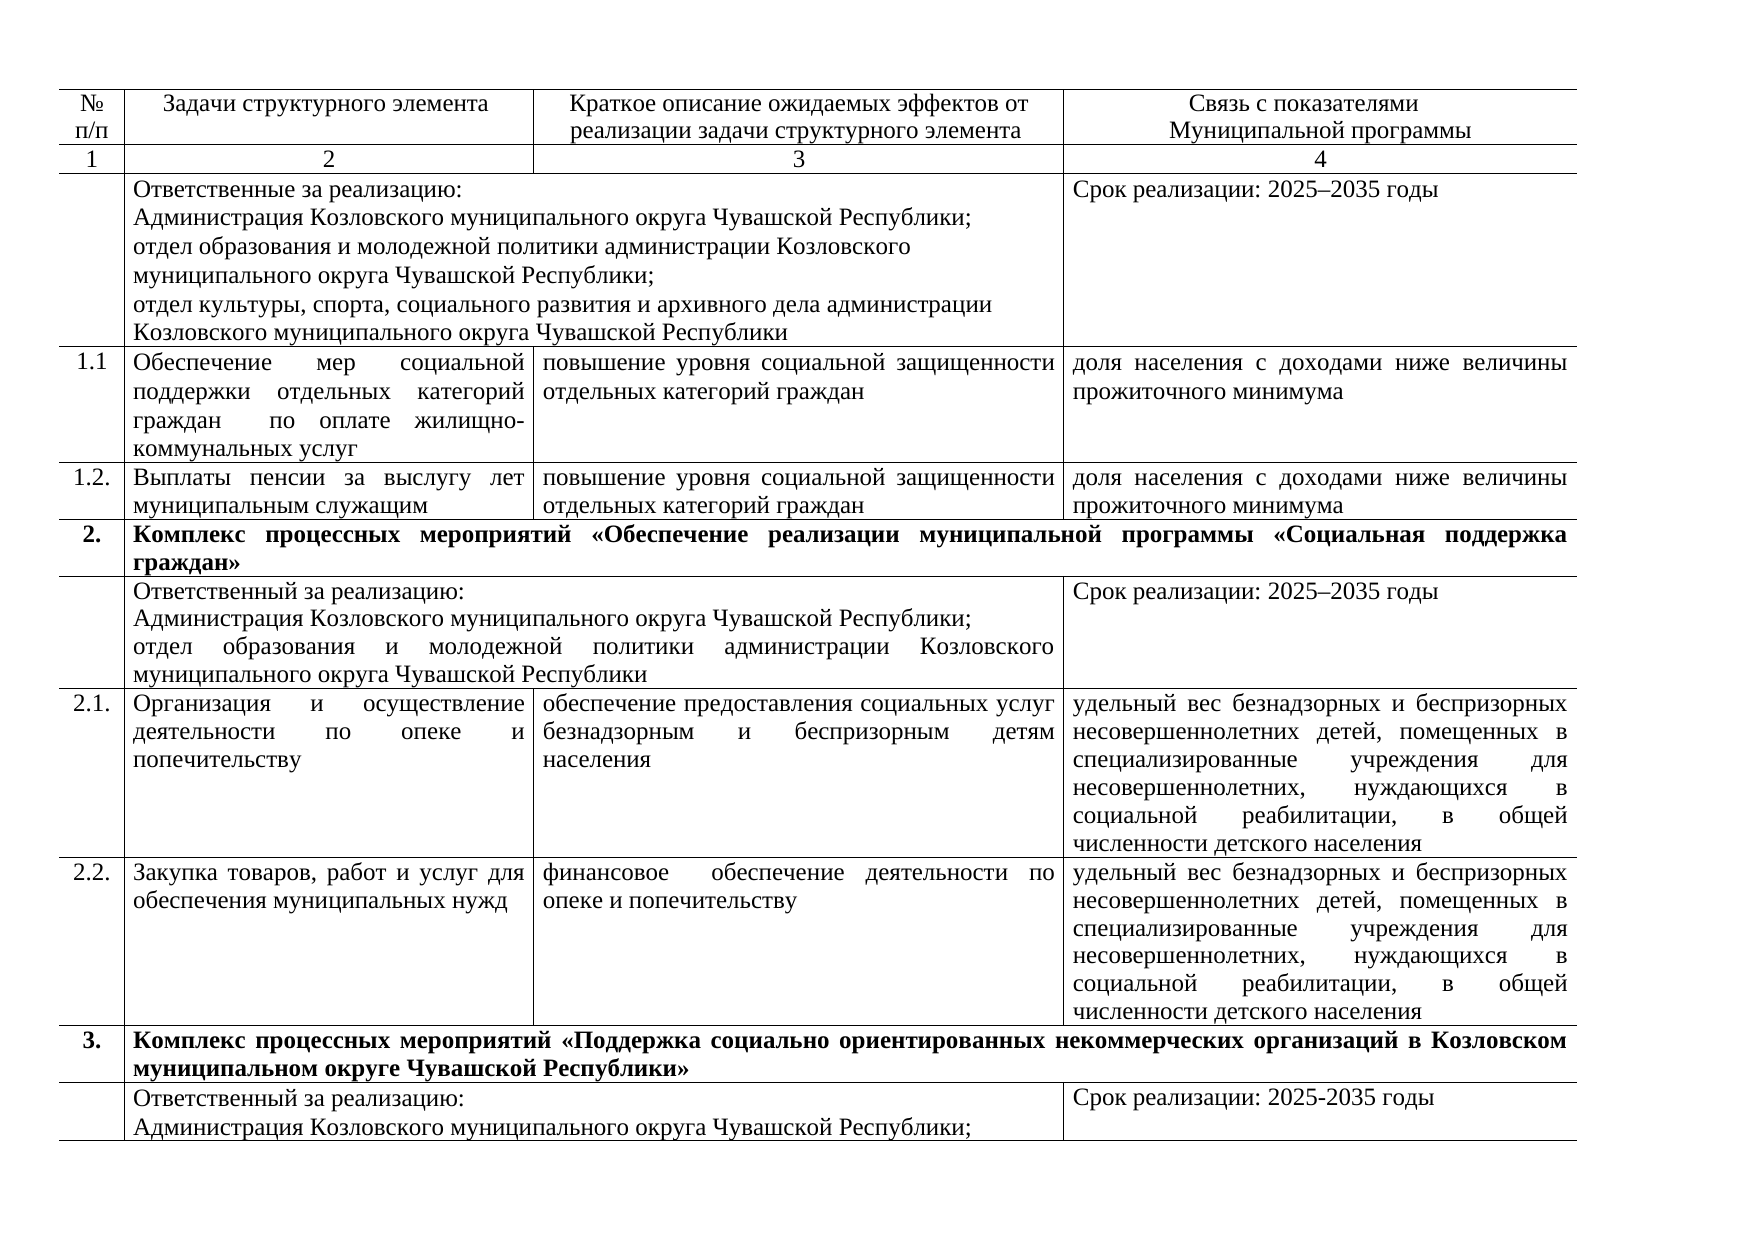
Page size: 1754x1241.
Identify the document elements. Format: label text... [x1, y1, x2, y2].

table_cell Срок реализации: 2025-2035 годы [1064, 1083, 1577, 1140]
table_cell повышение уровня социальной защищенности отдельных категорий граждан [534, 463, 1063, 519]
table_cell доля населения с доходами ниже величины прожиточного минимума [1064, 463, 1577, 519]
table_cell обеспечение предоставления социальных услуг безнадзорным и беспризорным детям населения [534, 689, 1063, 857]
table_cell доля населения с доходами ниже величины прожиточного минимума [1064, 347, 1577, 462]
table_cell Комплекс процессных мероприятий «Поддержка социально ориентированных некоммерческих организаций в Козловском муниципальном округе Чувашской Республики» [125, 1026, 1577, 1082]
table_cell Ответственный за реализацию: Администрация Козловского муниципального округа Чувашской Республики; отдел образования и молодежной политики администрации Козловского муниципального округа Чувашской Республики [125, 577, 1063, 688]
table_cell Закупка товаров, работ и услуг для обеспечения муниципальных нужд [125, 858, 533, 1025]
table_cell [59, 577, 124, 688]
table_cell Срок реализации: 2025–2035 годы [1064, 577, 1577, 688]
table_header Задачи структурного элемента [125, 90, 533, 144]
table_cell 1 [59, 145, 124, 173]
table_cell 2 [125, 145, 533, 173]
table_cell Выплаты пенсии за выслугу лет муниципальным служащим [125, 463, 533, 519]
table_cell 3 [534, 145, 1063, 173]
table_cell удельный вес безнадзорных и беспризорных несовершеннолетних детей, помещенных в специализированные учреждения для несовершеннолетних, нуждающихся в социальной реабилитации, в общей численности детского населения [1064, 858, 1577, 1025]
table_cell Обеспечение мер социальной поддержки отдельных категорий граждан по оплате жилищно-коммунальных услуг [125, 347, 533, 462]
table_cell 4 [1064, 145, 1577, 173]
table_cell 1.2. [59, 463, 124, 519]
table_cell 1.1 [59, 347, 124, 462]
table_cell [59, 174, 124, 346]
table_cell 2.2. [59, 858, 124, 1025]
table_cell повышение уровня социальной защищенности отдельных категорий граждан [534, 347, 1063, 462]
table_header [1064, 90, 1577, 144]
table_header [534, 90, 1063, 144]
table_cell 2. [59, 520, 124, 576]
table_cell удельный вес безнадзорных и беспризорных несовершеннолетних детей, помещенных в специализированные учреждения для несовершеннолетних, нуждающихся в социальной реабилитации, в общей численности детского населения [1064, 689, 1577, 857]
table_cell 3. [59, 1026, 124, 1082]
table_cell [59, 1083, 124, 1140]
table_cell финансовое обеспечение деятельности по опеке и попечительству [534, 858, 1063, 1025]
table_cell Ответственные за реализацию: Администрация Козловского муниципального округа Чувашской Республики; отдел образования и молодежной политики администрации Козловского муниципального округа Чувашской Республики; отдел культуры, спорта, социального развития и архивного дела администрации Козловского муниципального округа Чувашской Республики [125, 174, 1063, 346]
table_cell Организация и осуществление деятельности по опеке и попечительству [125, 689, 533, 857]
table_cell 2.1. [59, 689, 124, 857]
table_cell Комплекс процессных мероприятий «Обеспечение реализации муниципальной программы «Социальная поддержка граждан» [125, 520, 1577, 576]
table_cell Срок реализации: 2025–2035 годы [1064, 174, 1577, 346]
table_header № п/п [59, 90, 124, 144]
